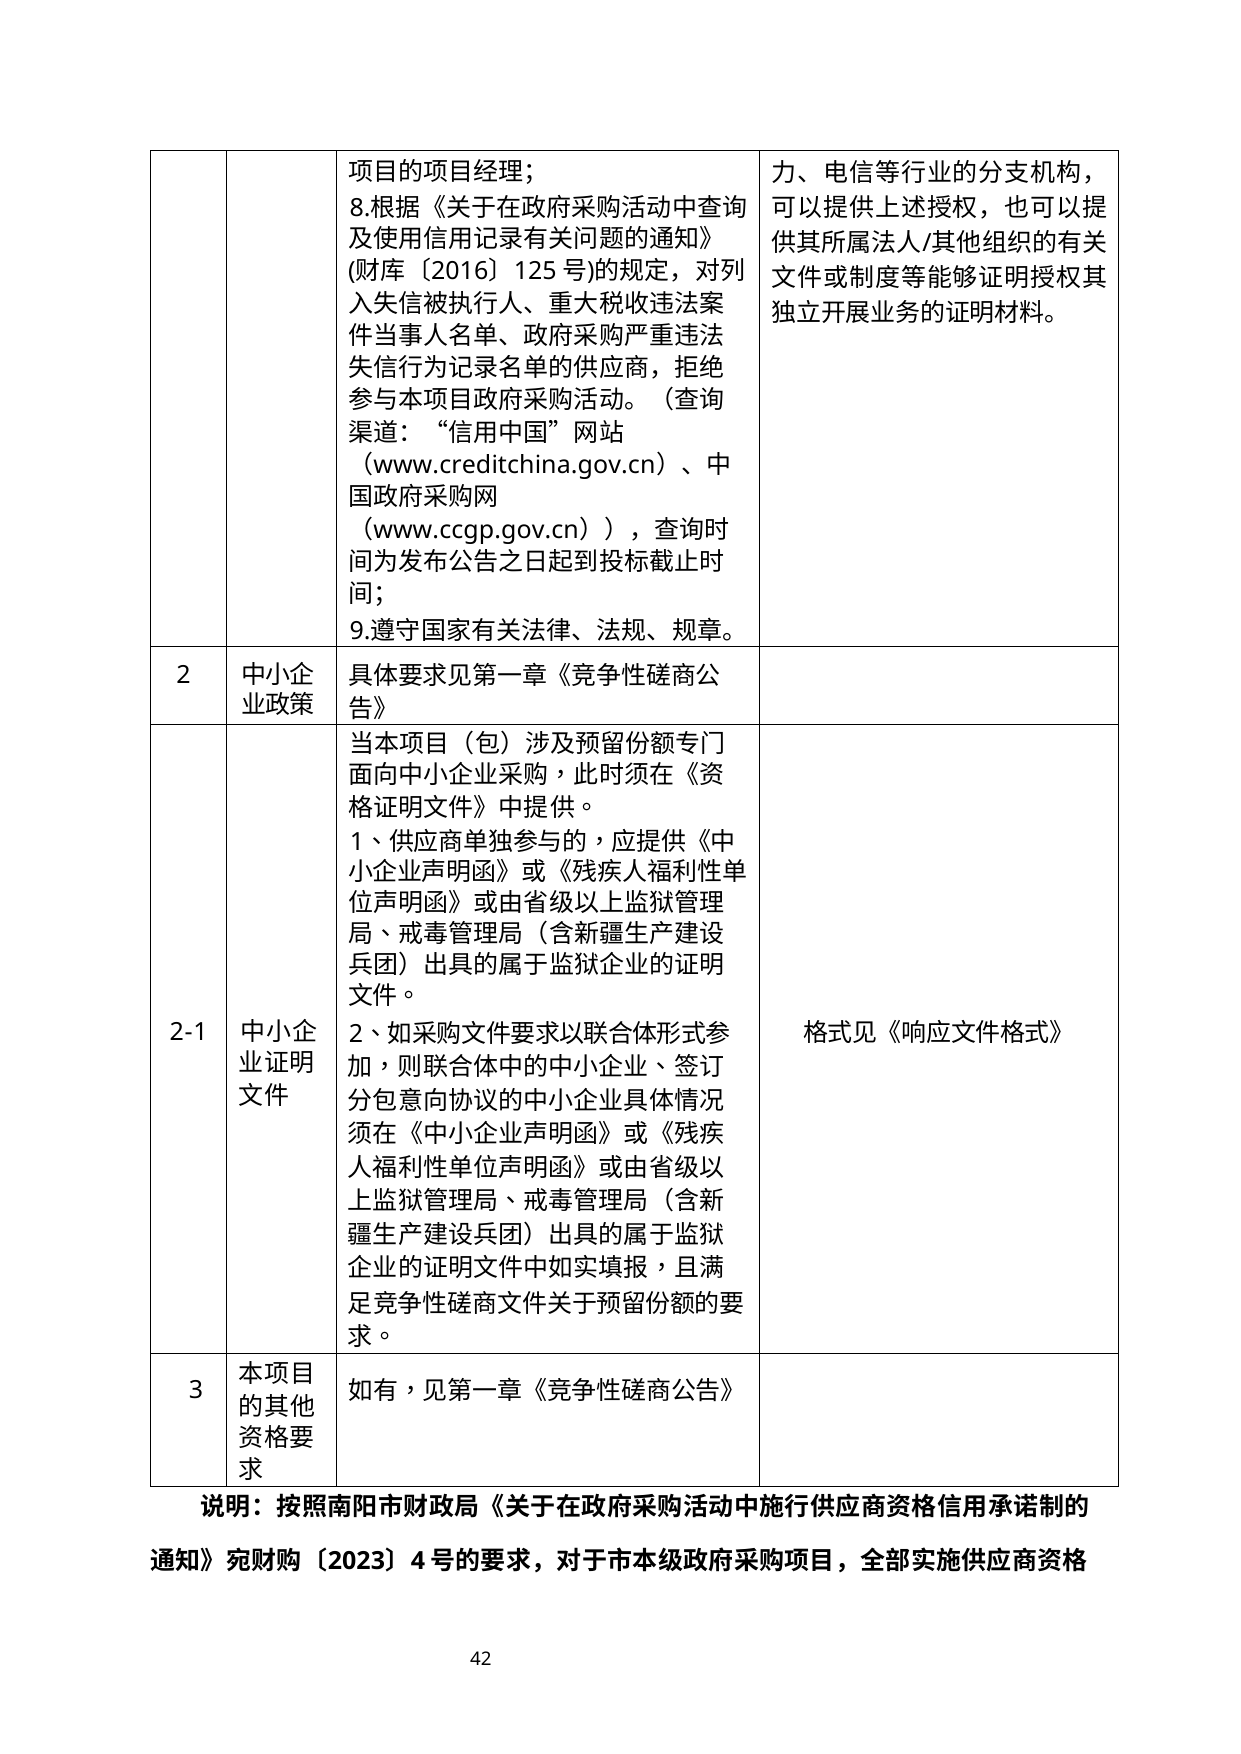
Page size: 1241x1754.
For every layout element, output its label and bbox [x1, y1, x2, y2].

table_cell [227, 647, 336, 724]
text [150, 1487, 1090, 1577]
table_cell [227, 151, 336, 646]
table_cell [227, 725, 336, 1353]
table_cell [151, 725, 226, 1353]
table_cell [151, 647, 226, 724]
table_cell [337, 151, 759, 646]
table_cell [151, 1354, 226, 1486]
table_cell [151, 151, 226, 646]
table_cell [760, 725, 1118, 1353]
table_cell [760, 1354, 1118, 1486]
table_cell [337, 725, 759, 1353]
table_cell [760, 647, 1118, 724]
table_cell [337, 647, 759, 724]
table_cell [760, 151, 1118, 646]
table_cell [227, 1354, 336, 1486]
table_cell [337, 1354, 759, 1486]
